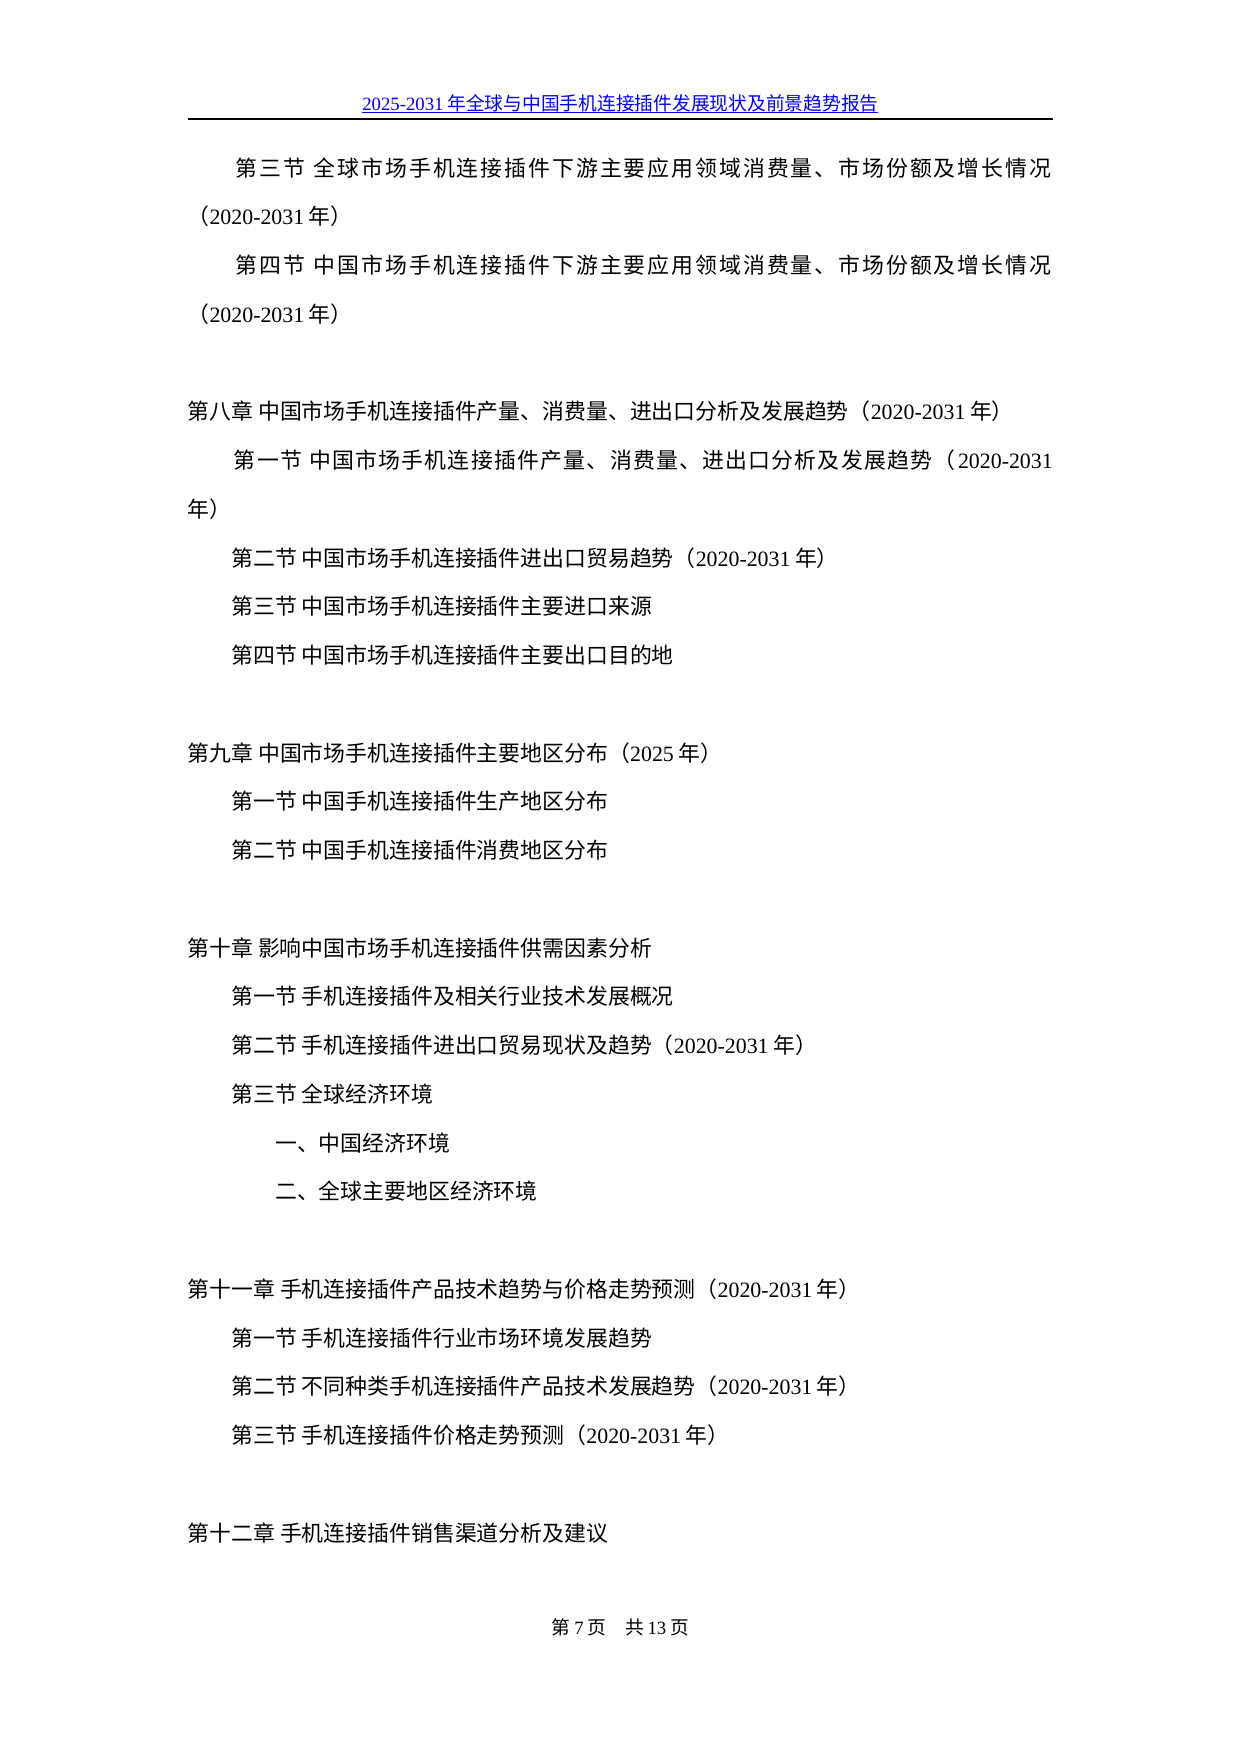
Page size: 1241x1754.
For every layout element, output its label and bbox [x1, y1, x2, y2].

text [187, 150, 1053, 1548]
